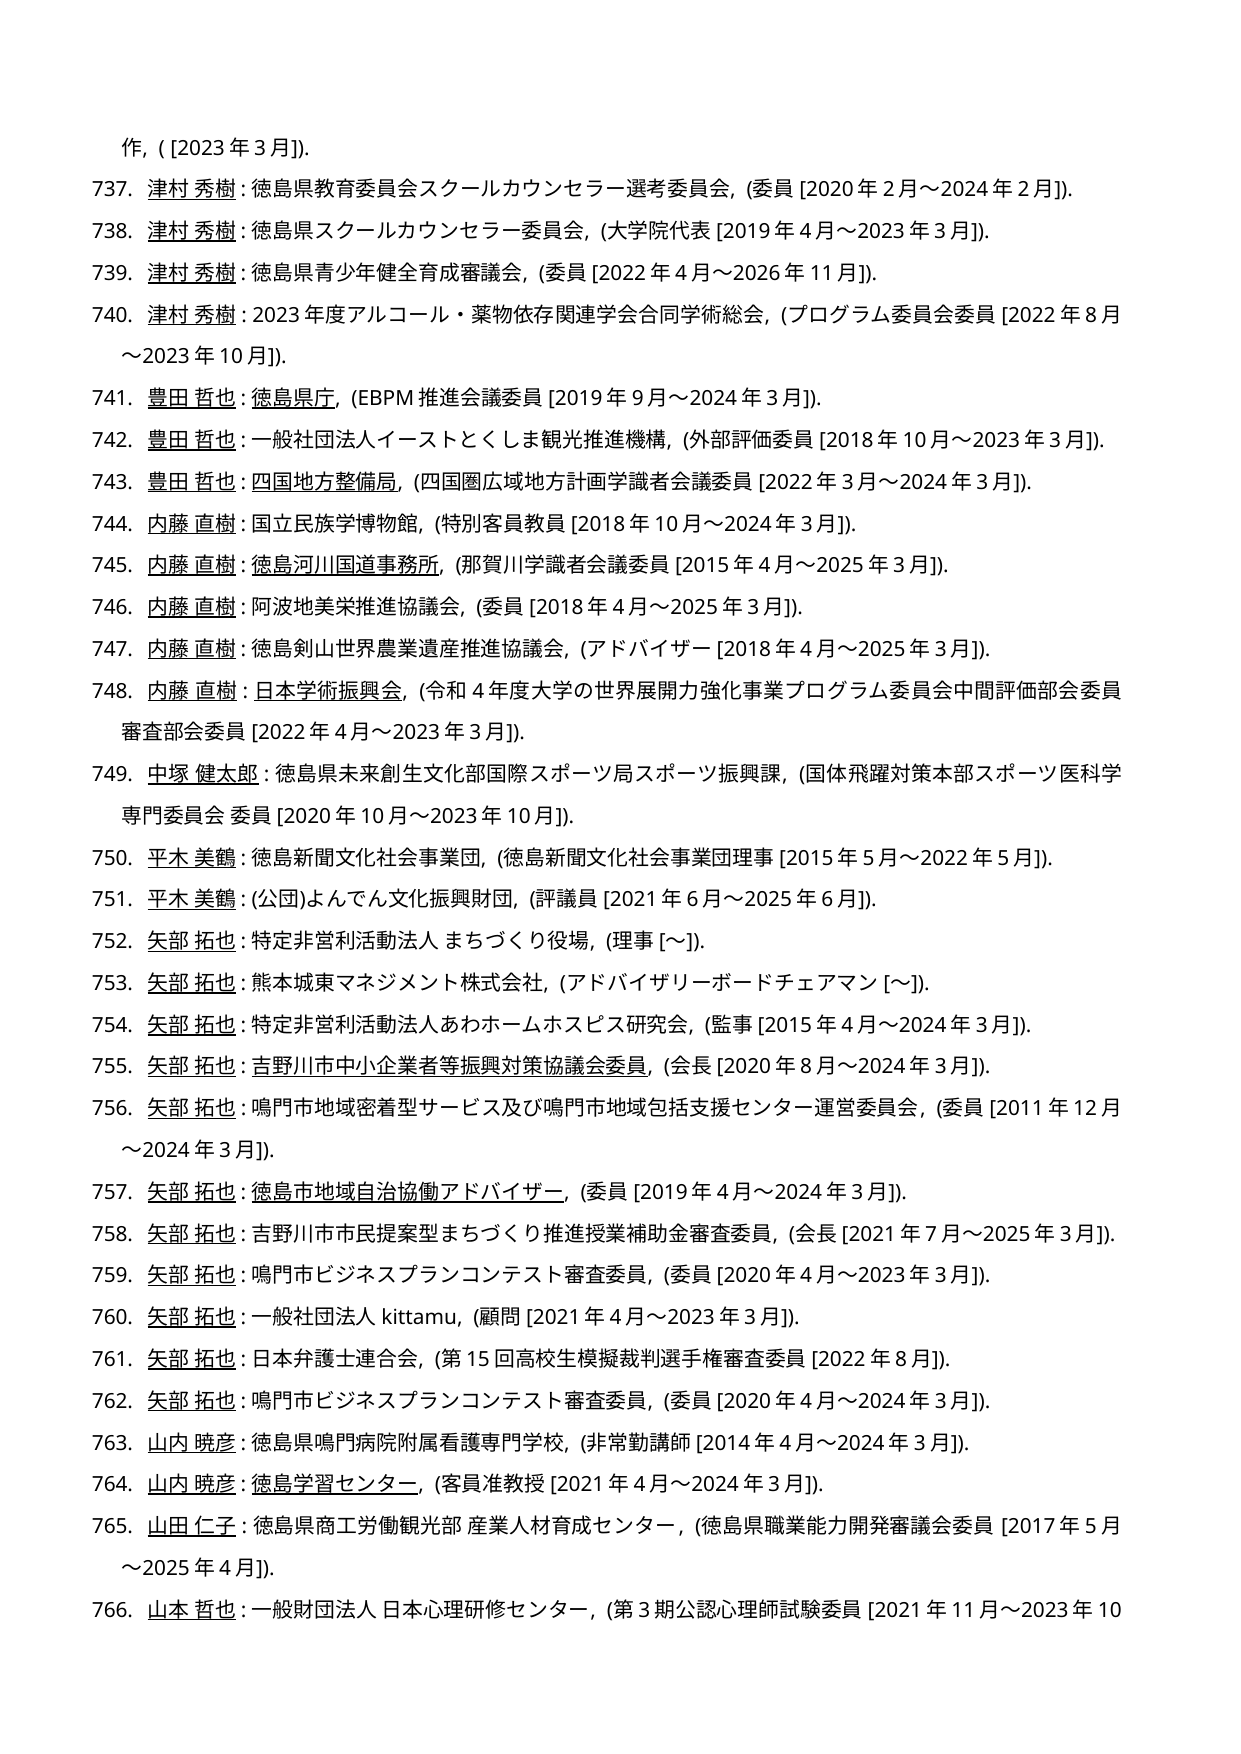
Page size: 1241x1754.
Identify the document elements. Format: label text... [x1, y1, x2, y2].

list 平木 美鶴 : (公団)よんでん文化振興財団, (評議員 [2021年6月〜2025年6月]). [92, 877, 1122, 919]
list 豊田 哲也 : 徳島県庁, (EBPM推進会議委員 [2019年9月〜2024年3月]). [92, 376, 1122, 417]
list 矢部 拓也 : 吉野川市市民提案型まちづくり推進授業補助金審査委員, (会長 [2021年7月〜2025年3月]). [92, 1211, 1122, 1253]
list 豊田 哲也 : 一般社団法人イーストとくしま観光推進機構, (外部評価委員 [2018年10月〜2023年3月]). [92, 417, 1122, 459]
list 津村 秀樹 : 2023年度アルコール・薬物依存関連学会合同学術総会, (プログラム委員会委員 [2022年8月〜2023年10月]). [92, 292, 1122, 376]
list 平木 美鶴 : 徳島新聞文化社会事業団, (徳島新聞文化社会事業団理事 [2015年5月〜2022年5月]). [92, 835, 1122, 877]
list 津村 秀樹 : 徳島県スクールカウンセラー委員会, (大学院代表 [2019年4月〜2023年3月]). [92, 209, 1122, 250]
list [92, 125, 1122, 167]
list 矢部 拓也 : 熊本城東マネジメント株式会社, (アドバイザリーボードチェアマン [〜]). [92, 961, 1122, 1002]
list 内藤 直樹 : 阿波地美栄推進協議会, (委員 [2018年4月〜2025年3月]). [92, 584, 1122, 626]
list 内藤 直樹 : 国立民族学博物館, (特別客員教員 [2018年10月〜2024年3月]). [92, 501, 1122, 543]
list 矢部 拓也 : 徳島市地域自治協働アドバイザー, (委員 [2019年4月〜2024年3月]). [92, 1169, 1122, 1211]
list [92, 1587, 1122, 1629]
list 矢部 拓也 : 鳴門市地域密着型サービス及び鳴門市地域包括支援センター運営委員会, (委員 [2011年12月〜2024年3月]). [92, 1086, 1122, 1169]
list 矢部 拓也 : 鳴門市ビジネスプランコンテスト審査委員, (委員 [2020年4月〜2023年3月]). [92, 1253, 1122, 1295]
list 山内 暁彦 : 徳島県鳴門病院附属看護専門学校, (非常勤講師 [2014年4月〜2024年3月]). [92, 1420, 1122, 1462]
list 津村 秀樹 : 徳島県教育委員会スクールカウンセラー選考委員会, (委員 [2020年2月〜2024年2月]). [92, 167, 1122, 209]
list 矢部 拓也 : 日本弁護士連合会, (第15回高校生模擬裁判選手権審査委員 [2022年8月]). [92, 1336, 1122, 1378]
list 山田 仁子 : 徳島県商工労働観光部 産業人材育成センター, (徳島県職業能力開発審議会委員 [2017年5月〜2025年4月]). [92, 1503, 1122, 1587]
list 津村 秀樹 : 徳島県青少年健全育成審議会, (委員 [2022年4月〜2026年11月]). [92, 250, 1122, 292]
list 内藤 直樹 : 徳島剣山世界農業遺産推進協議会, (アドバイザー [2018年4月〜2025年3月]). [92, 626, 1122, 668]
list 内藤 直樹 : 日本学術振興会, (令和4年度大学の世界展開力強化事業プログラム委員会中間評価部会委員審査部会委員 [2022年4月〜2023年3月]). [92, 668, 1122, 752]
list 矢部 拓也 : 一般社団法人 kittamu, (顧問 [2021年4月〜2023年3月]). [92, 1295, 1122, 1336]
list 矢部 拓也 : 特定非営利活動法人 まちづくり役場, (理事 [〜]). [92, 919, 1122, 961]
list 矢部 拓也 : 吉野川市中小企業者等振興対策協議会委員, (会長 [2020年8月〜2024年3月]). [92, 1044, 1122, 1086]
list 豊田 哲也 : 四国地方整備局, (四国圏広域地方計画学識者会議委員 [2022年3月〜2024年3月]). [92, 459, 1122, 501]
list 矢部 拓也 : 特定非営利活動法人あわホームホスピス研究会, (監事 [2015年4月〜2024年3月]). [92, 1002, 1122, 1044]
list 内藤 直樹 : 徳島河川国道事務所, (那賀川学識者会議委員 [2015年4月〜2025年3月]). [92, 543, 1122, 584]
list 矢部 拓也 : 鳴門市ビジネスプランコンテスト審査委員, (委員 [2020年4月〜2024年3月]). [92, 1378, 1122, 1420]
list 中塚 健太郎 : 徳島県未来創生文化部国際スポーツ局スポーツ振興課, (国体飛躍対策本部スポーツ医科学専門委員会 委員 [2020年10月〜2023年10月]). [92, 752, 1122, 835]
list 山内 暁彦 : 徳島学習センター, (客員准教授 [2021年4月〜2024年3月]). [92, 1462, 1122, 1503]
